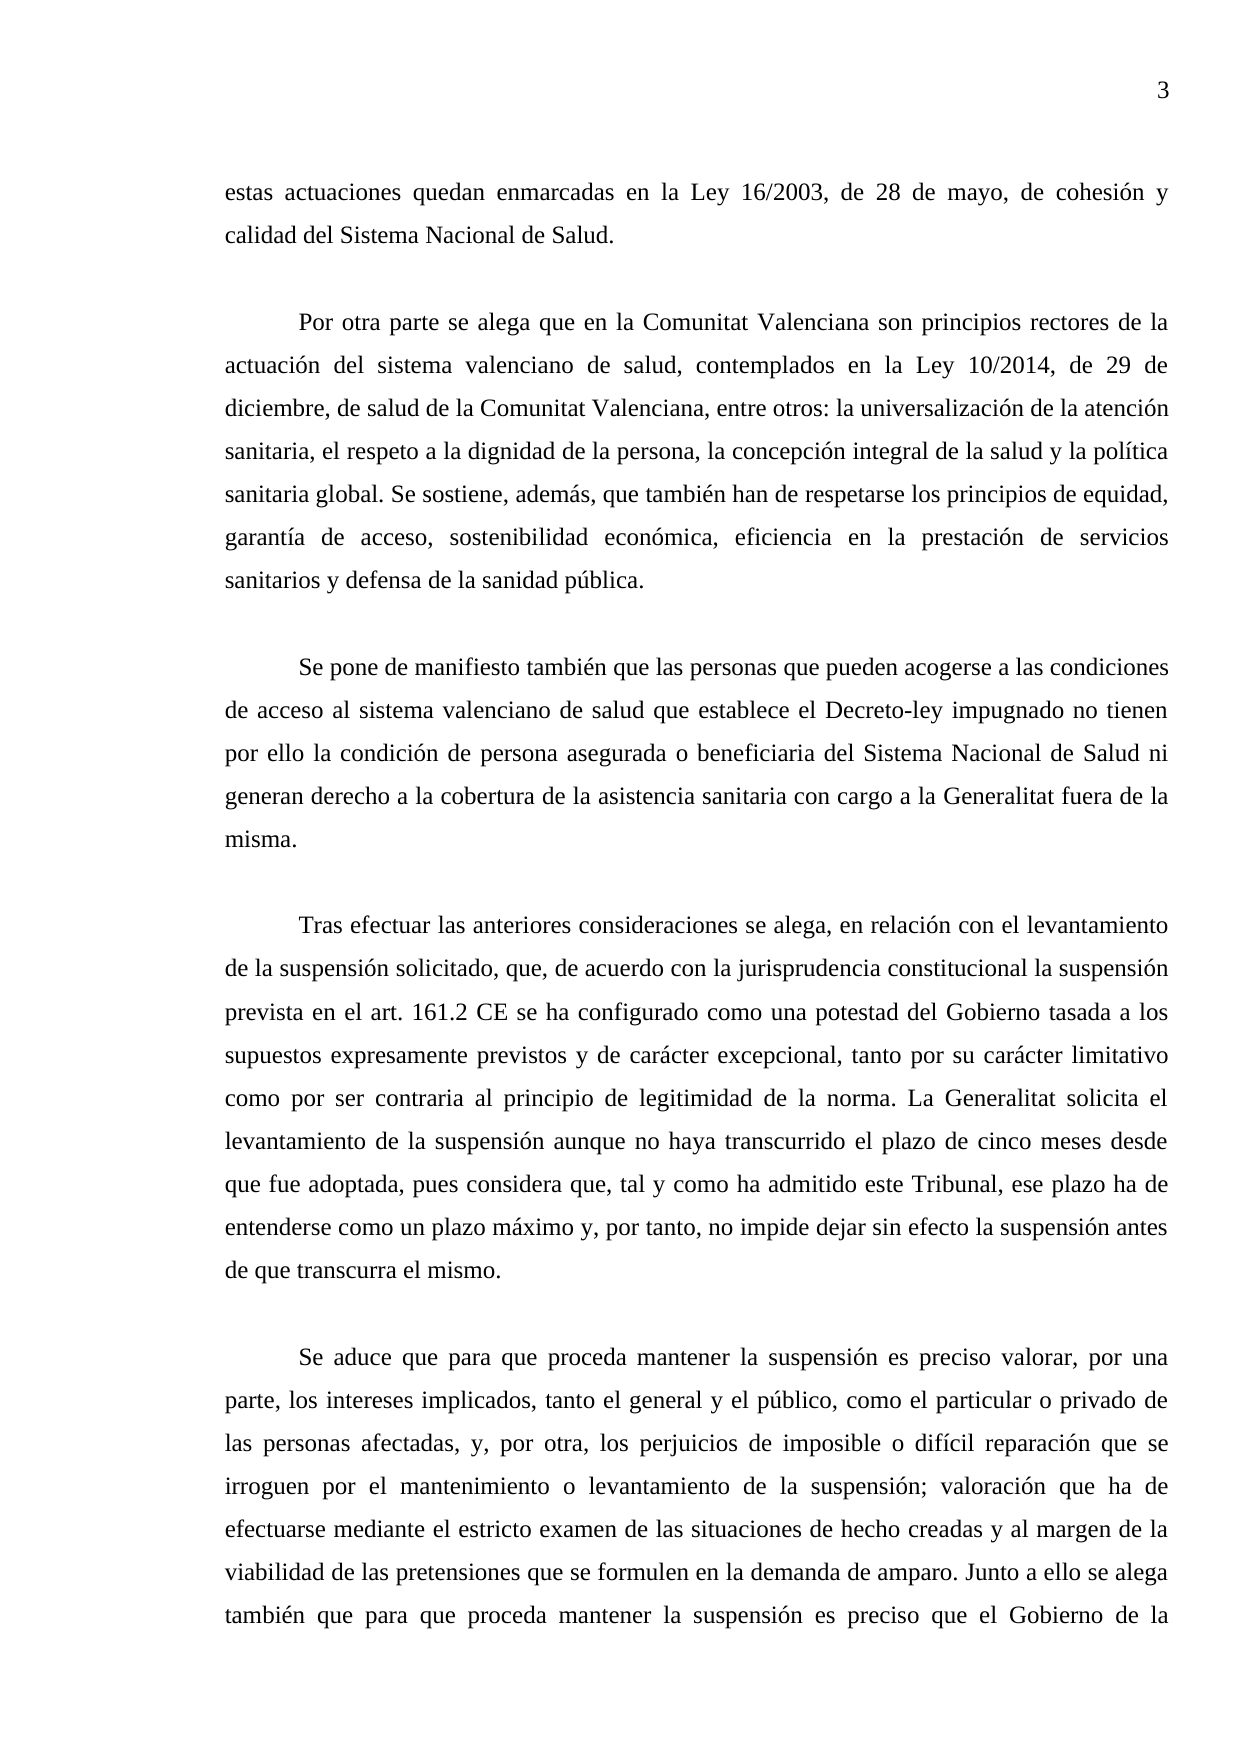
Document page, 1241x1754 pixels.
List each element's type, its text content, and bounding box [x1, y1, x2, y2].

text Tras efectuar las anteriores consideraciones se alega, en relación con el levantamiento de la suspensión solicitado, que, de acuerdo con la jurisprudencia constitucional la suspensión prevista en el art. 161.2 CE se ha configurado como una potestad del Gobierno tasada a los supuestos expresamente previstos y de carácter excepcional, tanto por su carácter limitativo como por ser contraria al principio de legitimidad de la norma. La Generalitat solicita el levantamiento de la suspensión aunque no haya transcurrido el plazo de cinco meses desde que fue adoptada, pues considera que, tal y como ha admitido este Tribunal, ese plazo ha de entenderse como un plazo máximo y, por tanto, no impide dejar sin efecto la suspensión antes de que transcurra el mismo. [224, 910, 1169, 1284]
text Por otra parte se alega que en la Comunitat Valenciana son principios rectores de la actuación del sistema valenciano de salud, contemplados en la Ley 10/2014, de 29 de diciembre, de salud de la Comunitat Valenciana, entre otros: la universalización de la atención sanitaria, el respeto a la dignidad de la persona, la concepción integral de la salud y la política sanitaria global. Se sostiene, además, que también han de respetarse los principios de equidad, garantía de acceso, sostenibilidad económica, eficiencia en la prestación de servicios sanitarios y defensa de la sanidad pública. [224, 307, 1169, 594]
text Se pone de manifiesto también que las personas que pueden acogerse a las condiciones de acceso al sistema valenciano de salud que establece el Decreto-ley impugnado no tienen por ello la condición de persona asegurada o beneficiaria del Sistema Nacional de Salud ni generan derecho a la cobertura de la asistencia sanitaria con cargo a la Generalitat fuera de la misma. [224, 652, 1169, 853]
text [224, 1342, 1169, 1629]
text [224, 177, 1169, 249]
